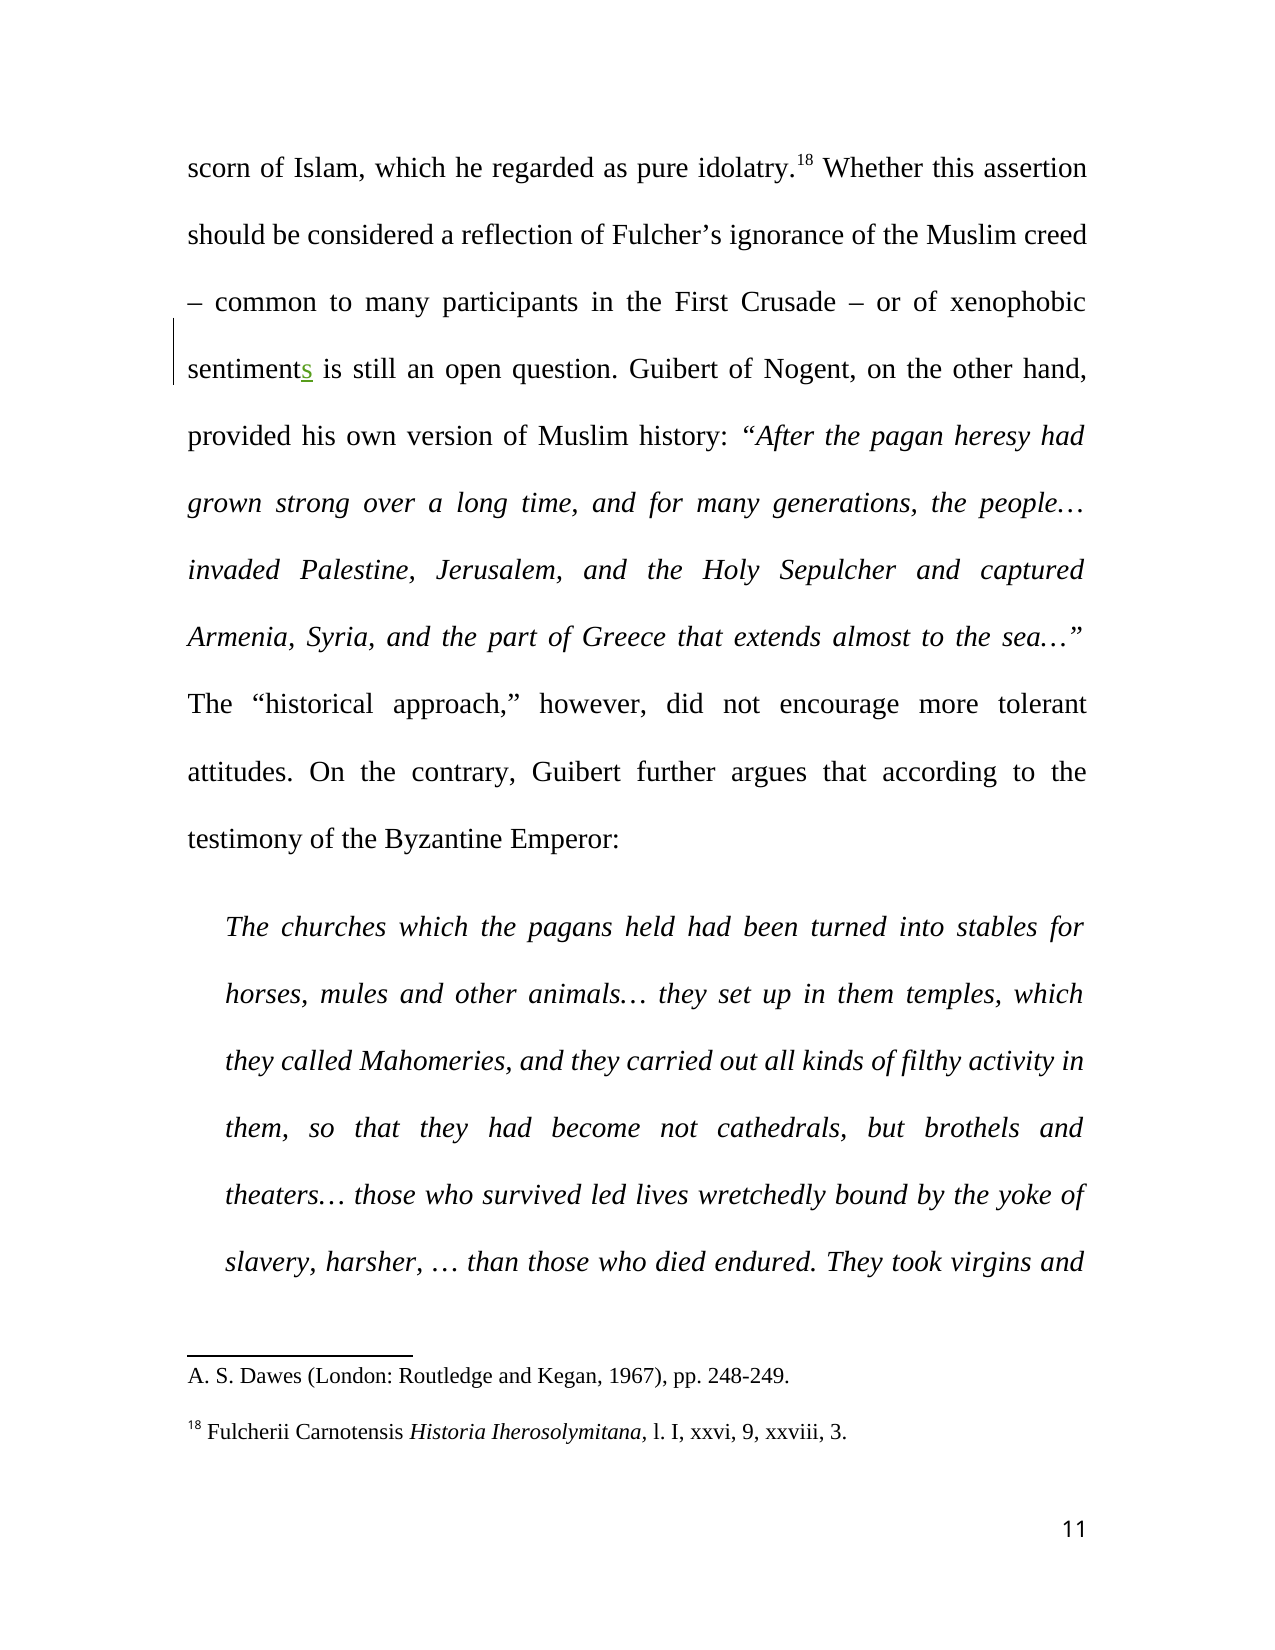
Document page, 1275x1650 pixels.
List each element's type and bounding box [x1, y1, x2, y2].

text [187, 150, 1087, 854]
text [225, 909, 1087, 1278]
